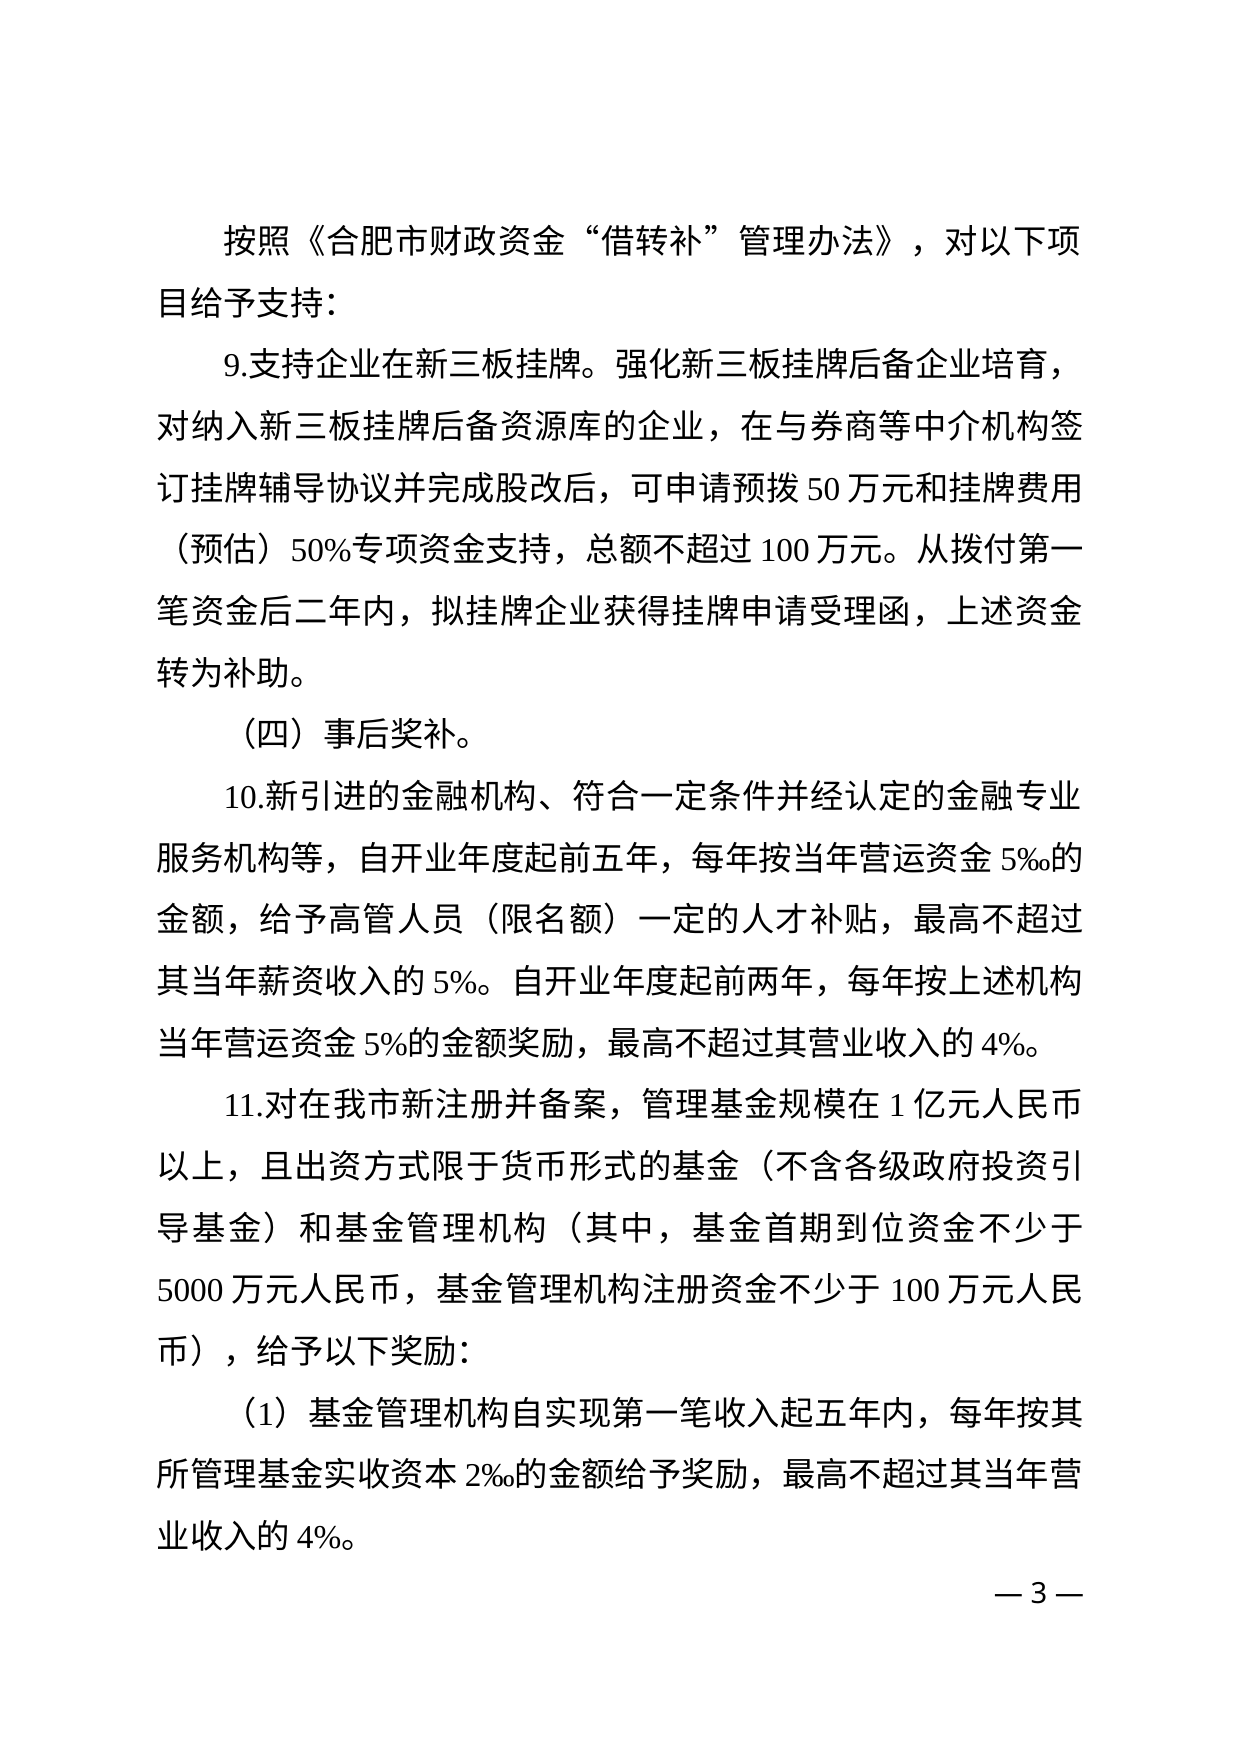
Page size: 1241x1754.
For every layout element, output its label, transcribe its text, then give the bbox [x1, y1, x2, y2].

text 9.支持企业在新三板挂牌。强化新三板挂牌后备企业培育，对纳入新三板挂牌后备资源库的企业，在与券商等中介机构签订挂牌辅导协议并完成股改后，可申请预拨50万元和挂牌费用（预估）50%专项资金支持，总额不超过100万元。从拨付第一笔资金后二年内，拟挂牌企业获得挂牌申请受理函，上述资金转为补助。 [157, 331, 1084, 701]
text （四）事后奖补。 [157, 701, 1084, 763]
text （1）基金管理机构自实现第一笔收入起五年内，每年按其所管理基金实收资本2‰的金额给予奖励，最高不超过其当年营业收入的4%。 [157, 1380, 1084, 1565]
text 10.新引进的金融机构、符合一定条件并经认定的金融专业服务机构等，自开业年度起前五年，每年按当年营运资金5‰的金额，给予高管人员（限名额）一定的人才补贴，最高不超过其当年薪资收入的5%。自开业年度起前两年，每年按上述机构当年营运资金5%的金额奖励，最高不超过其营业收入的4%。 [157, 763, 1084, 1071]
text 11.对在我市新注册并备案，管理基金规模在1亿元人民币以上，且出资方式限于货币形式的基金（不含各级政府投资引导基金）和基金管理机构（其中，基金首期到位资金不少于5000万元人民币，基金管理机构注册资金不少于100万元人民币），给予以下奖励： [157, 1071, 1084, 1380]
text 按照《合肥市财政资金“借转补”管理办法》，对以下项目给予支持： [157, 208, 1084, 331]
